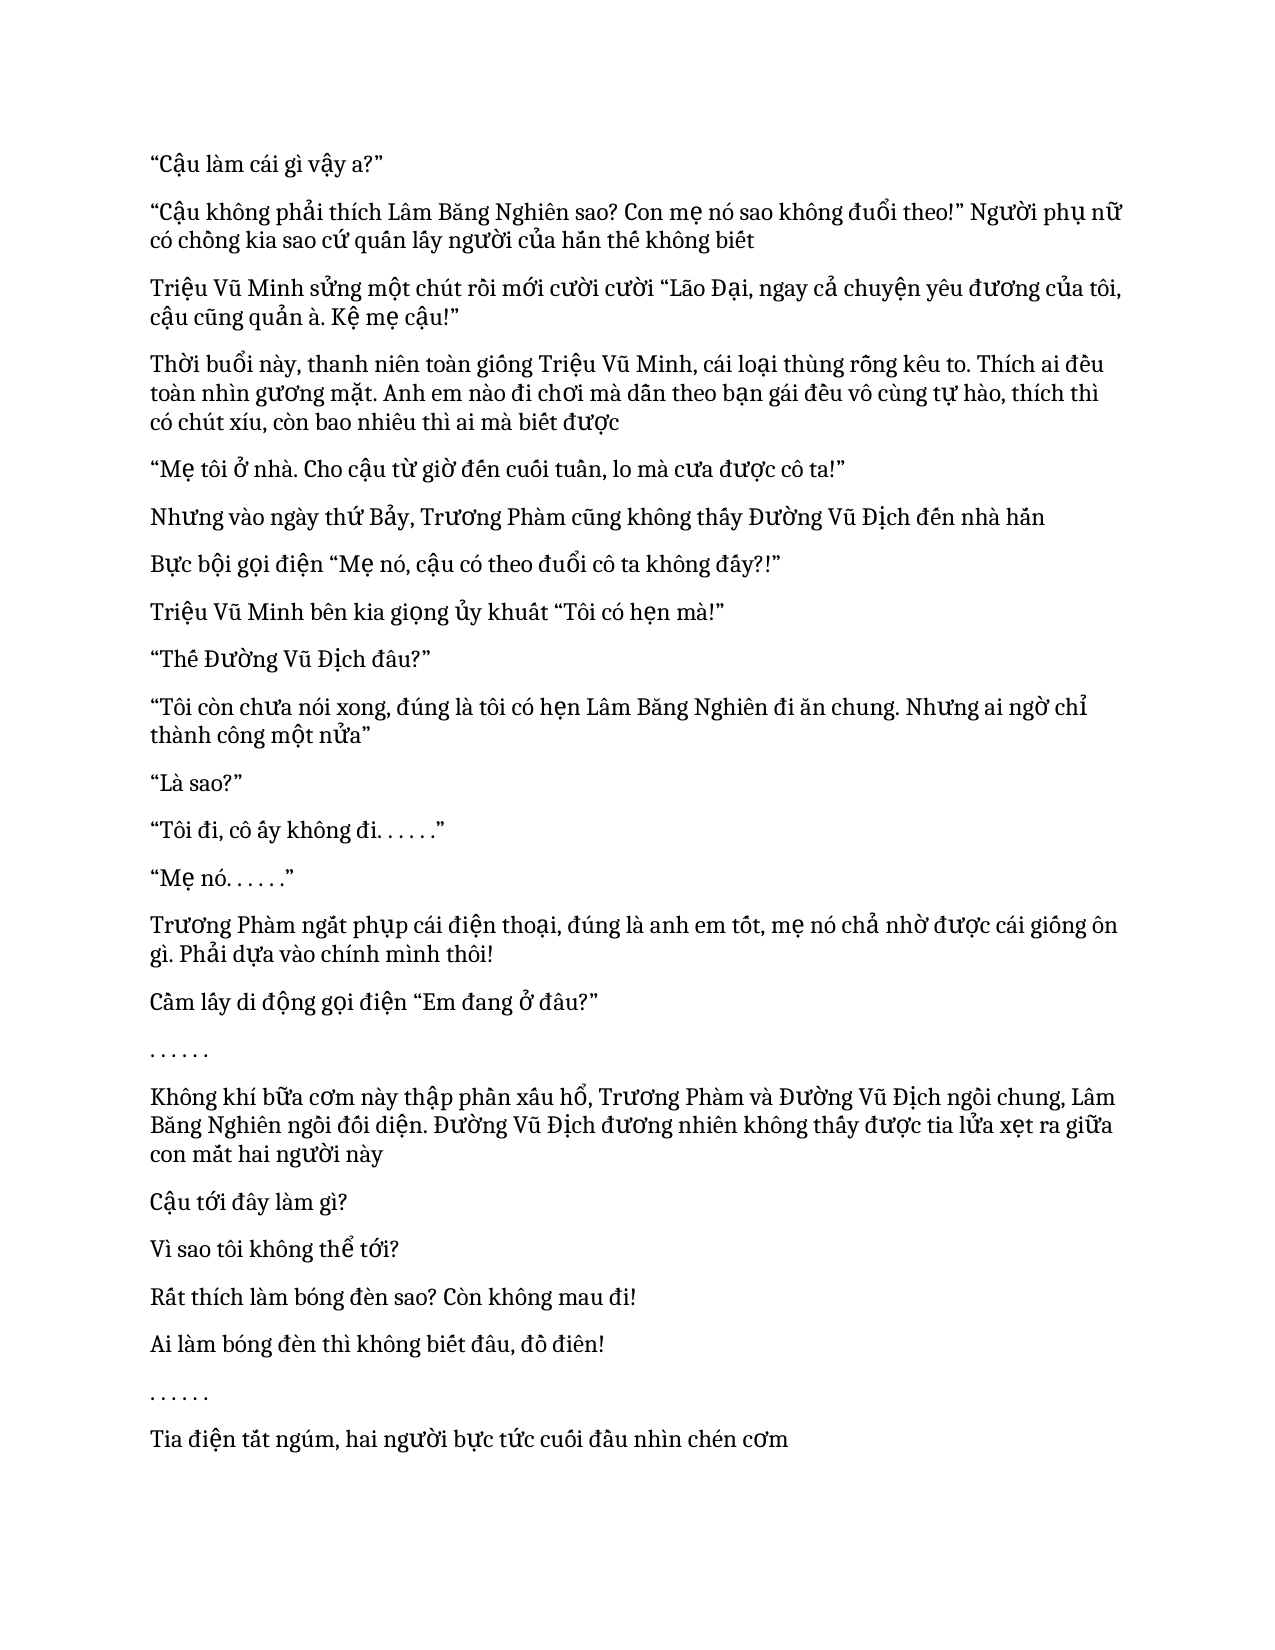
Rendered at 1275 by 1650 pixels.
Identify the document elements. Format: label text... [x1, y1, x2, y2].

text “Mẹ tôi ở nhà. Cho cậu từ giờ đến cuối tuần, lo mà cưa được cô ta!” [150, 455, 1125, 484]
text Không khí bữa cơm này thập phần xấu hổ, Trương Phàm và Đường Vũ Địch ngồi chung, Lâm Băng Nghiên ngồi đối diện. Đường Vũ Địch đương nhiên không thấy được tia lửa xẹt ra giữa con mắt hai người này [150, 1082, 1125, 1169]
text Vì sao tôi không thể tới? [150, 1235, 1125, 1264]
text Rất thích làm bóng đèn sao? Còn không mau đi! [150, 1282, 1125, 1311]
text Triệu Vũ Minh bên kia giọng ủy khuất “Tôi có hẹn mà!” [150, 597, 1125, 626]
text Triệu Vũ Minh sửng một chút rồi mới cười cười “Lão Đại, ngay cả chuyện yêu đương của tôi, cậu cũng quản à. Kệ mẹ cậu!” [150, 274, 1125, 331]
text Tia điện tắt ngúm, hai người bực tức cuối đầu nhìn chén cơm [150, 1425, 1125, 1454]
text Cầm lấy di động gọi điện “Em đang ở đâu?” [150, 987, 1125, 1016]
text Nhưng vào ngày thứ Bảy, Trương Phàm cũng không thấy Đường Vũ Địch đến nhà hắn [150, 502, 1125, 531]
text Thời buổi này, thanh niên toàn giống Triệu Vũ Minh, cái loại thùng rỗng kêu to. Thích ai đều toàn nhìn gương mặt. Anh em nào đi chơi mà dẫn theo bạn gái đều vô cùng tự hào, thích thì có chút xíu, còn bao nhiêu thì ai mà biết được [150, 350, 1125, 436]
text . . . . . . [150, 1377, 1125, 1406]
text “Thế Đường Vũ Địch đâu?” [150, 645, 1125, 674]
text Trương Phàm ngắt phụp cái điện thoại, đúng là anh em tốt, mẹ nó chả nhờ được cái giống ôn gì. Phải dựa vào chính mình thôi! [150, 911, 1125, 969]
text Cậu tới đây làm gì? [150, 1187, 1125, 1216]
text “Cậu làm cái gì vậy a?” [150, 150, 1125, 179]
text . . . . . . [150, 1035, 1125, 1064]
text Ai làm bóng đèn thì không biết đâu, đồ điên! [150, 1330, 1125, 1359]
text “Là sao?” [150, 769, 1125, 797]
text Bực bội gọi điện “Mẹ nó, cậu có theo đuổi cô ta không đấy?!” [150, 550, 1125, 579]
text “Cậu không phải thích Lâm Băng Nghiên sao? Con mẹ nó sao không đuổi theo!” Người phụ nữ có chồng kia sao cứ quấn lấy người của hắn thế không biết [150, 197, 1125, 255]
text “Tôi còn chưa nói xong, đúng là tôi có hẹn Lâm Băng Nghiên đi ăn chung. Nhưng ai ngờ chỉ thành công một nửa” [150, 692, 1125, 750]
text “Tôi đi, cô ấy không đi. . . . . .” [150, 816, 1125, 845]
text “Mẹ nó. . . . . .” [150, 864, 1125, 892]
